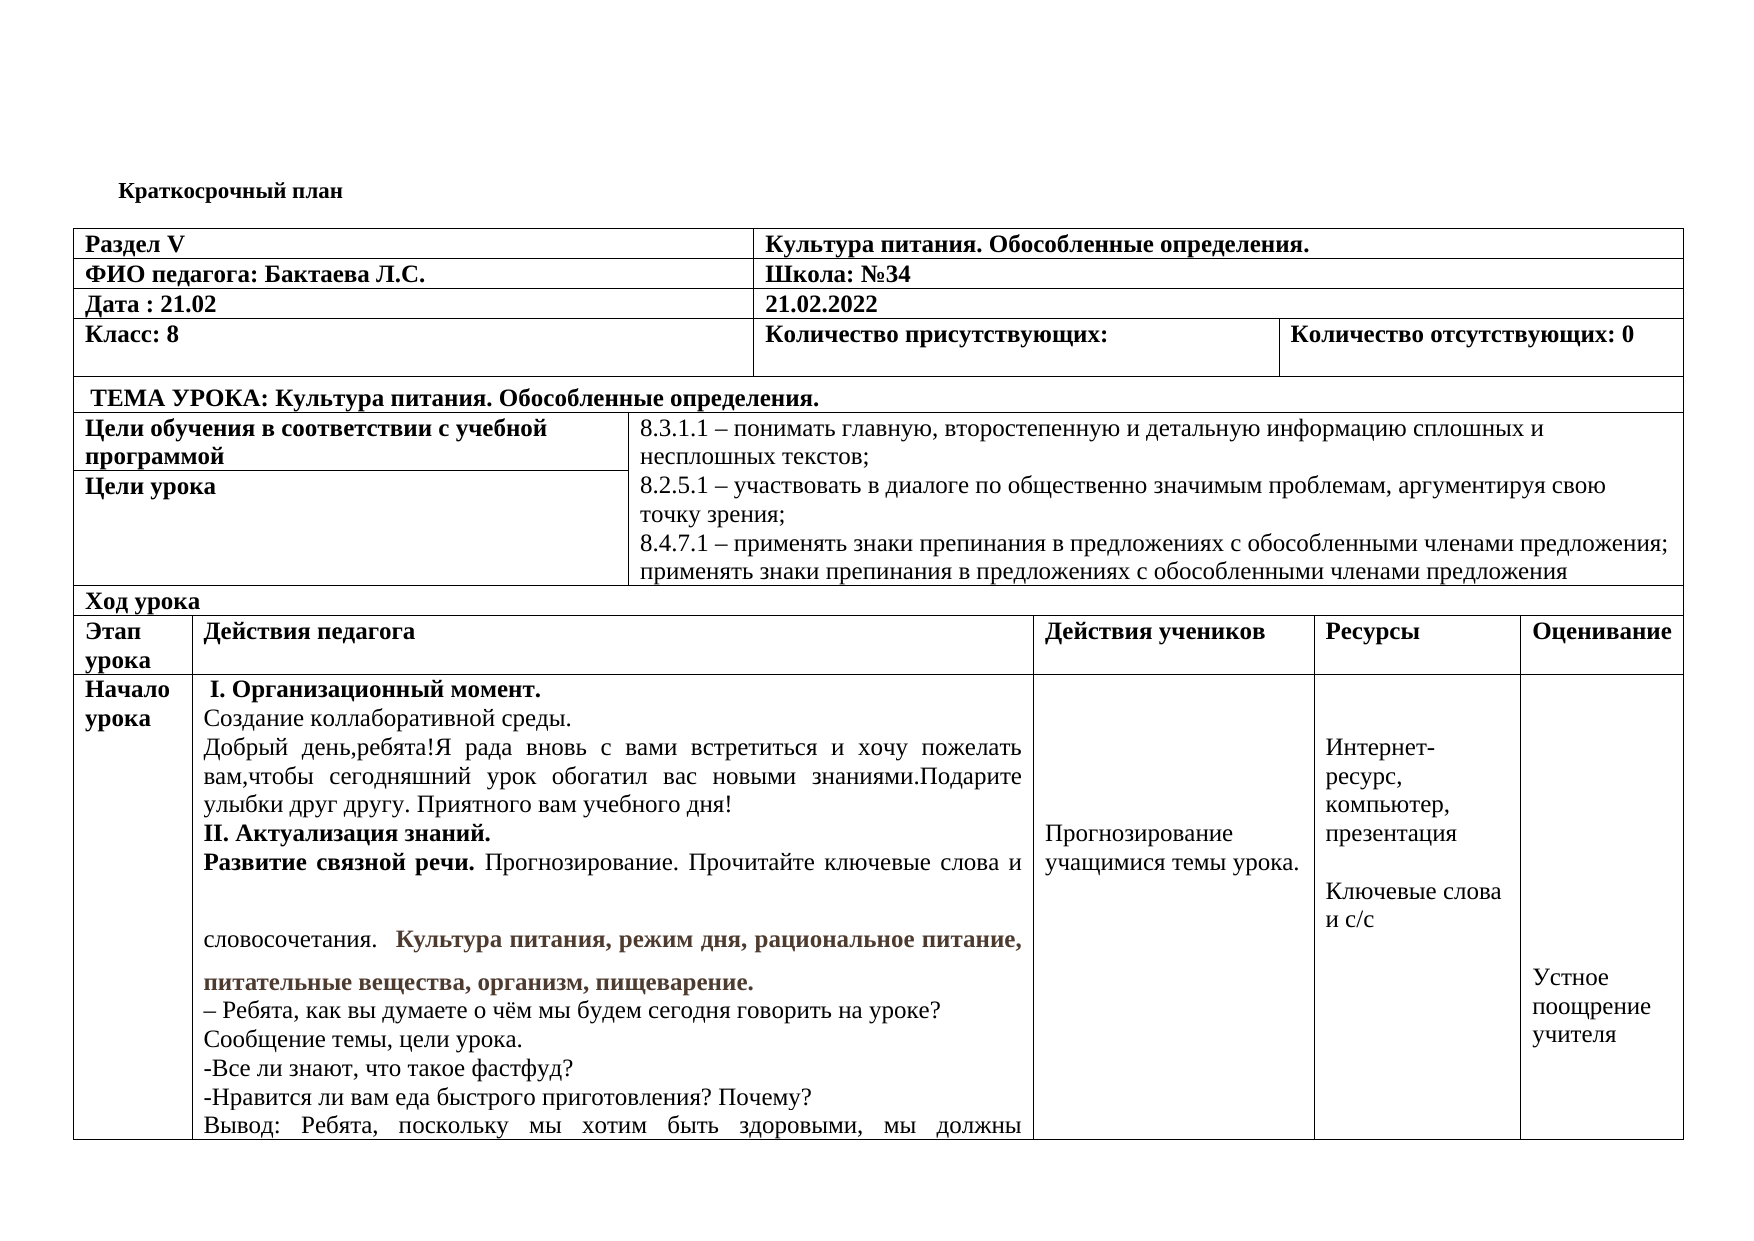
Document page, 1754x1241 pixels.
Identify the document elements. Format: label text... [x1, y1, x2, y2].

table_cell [1521, 675, 1683, 1139]
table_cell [1034, 675, 1314, 1139]
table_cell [74, 675, 192, 1139]
table_cell Класс: 8 [74, 319, 753, 376]
table_cell Цели обучения в соответствии с учебной программой [74, 413, 628, 470]
table_cell ТЕМА УРОКА: Культура питания. Обособленные определения. [74, 377, 1683, 412]
table_cell Школа: №34 [754, 259, 1683, 288]
table_cell Действия учеников [1034, 616, 1314, 673]
table_header Культура питания. Обособленные определения. [754, 229, 1683, 258]
table_cell Этап урока [74, 616, 192, 673]
table_cell Действия педагога [193, 616, 1033, 673]
table_cell 8.3.1.1 – понимать главную, второстепенную и детальную информацию сплошных и несплошных текстов; 8.2.5.1 – участвовать в диалоге по общественно значимым проблемам, аргументируя свою точку зрения; 8.4.7.1 – применять знаки препинания в предложениях с обособленными членами предложения; применять знаки препинания в предложениях с обособленными членами предложения [629, 413, 1683, 585]
table_cell ФИО педагога: Бактаева Л.С. [74, 259, 753, 288]
table_cell Оценивание [1521, 616, 1683, 673]
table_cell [193, 675, 1033, 1139]
text Краткосрочный план [118, 177, 1636, 203]
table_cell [1315, 675, 1520, 1139]
table_cell Дата : 21.02 [74, 289, 753, 318]
table_cell Ресурсы [1315, 616, 1520, 673]
table_cell 21.02.2022 [754, 289, 1683, 318]
table_cell Ход урока [74, 586, 1683, 615]
table_cell Количество отсутствующих: 0 [1280, 319, 1683, 376]
table_cell Количество присутствующих: [754, 319, 1279, 376]
table_cell Цели урока [74, 471, 628, 585]
table_header Раздел V [74, 229, 753, 258]
